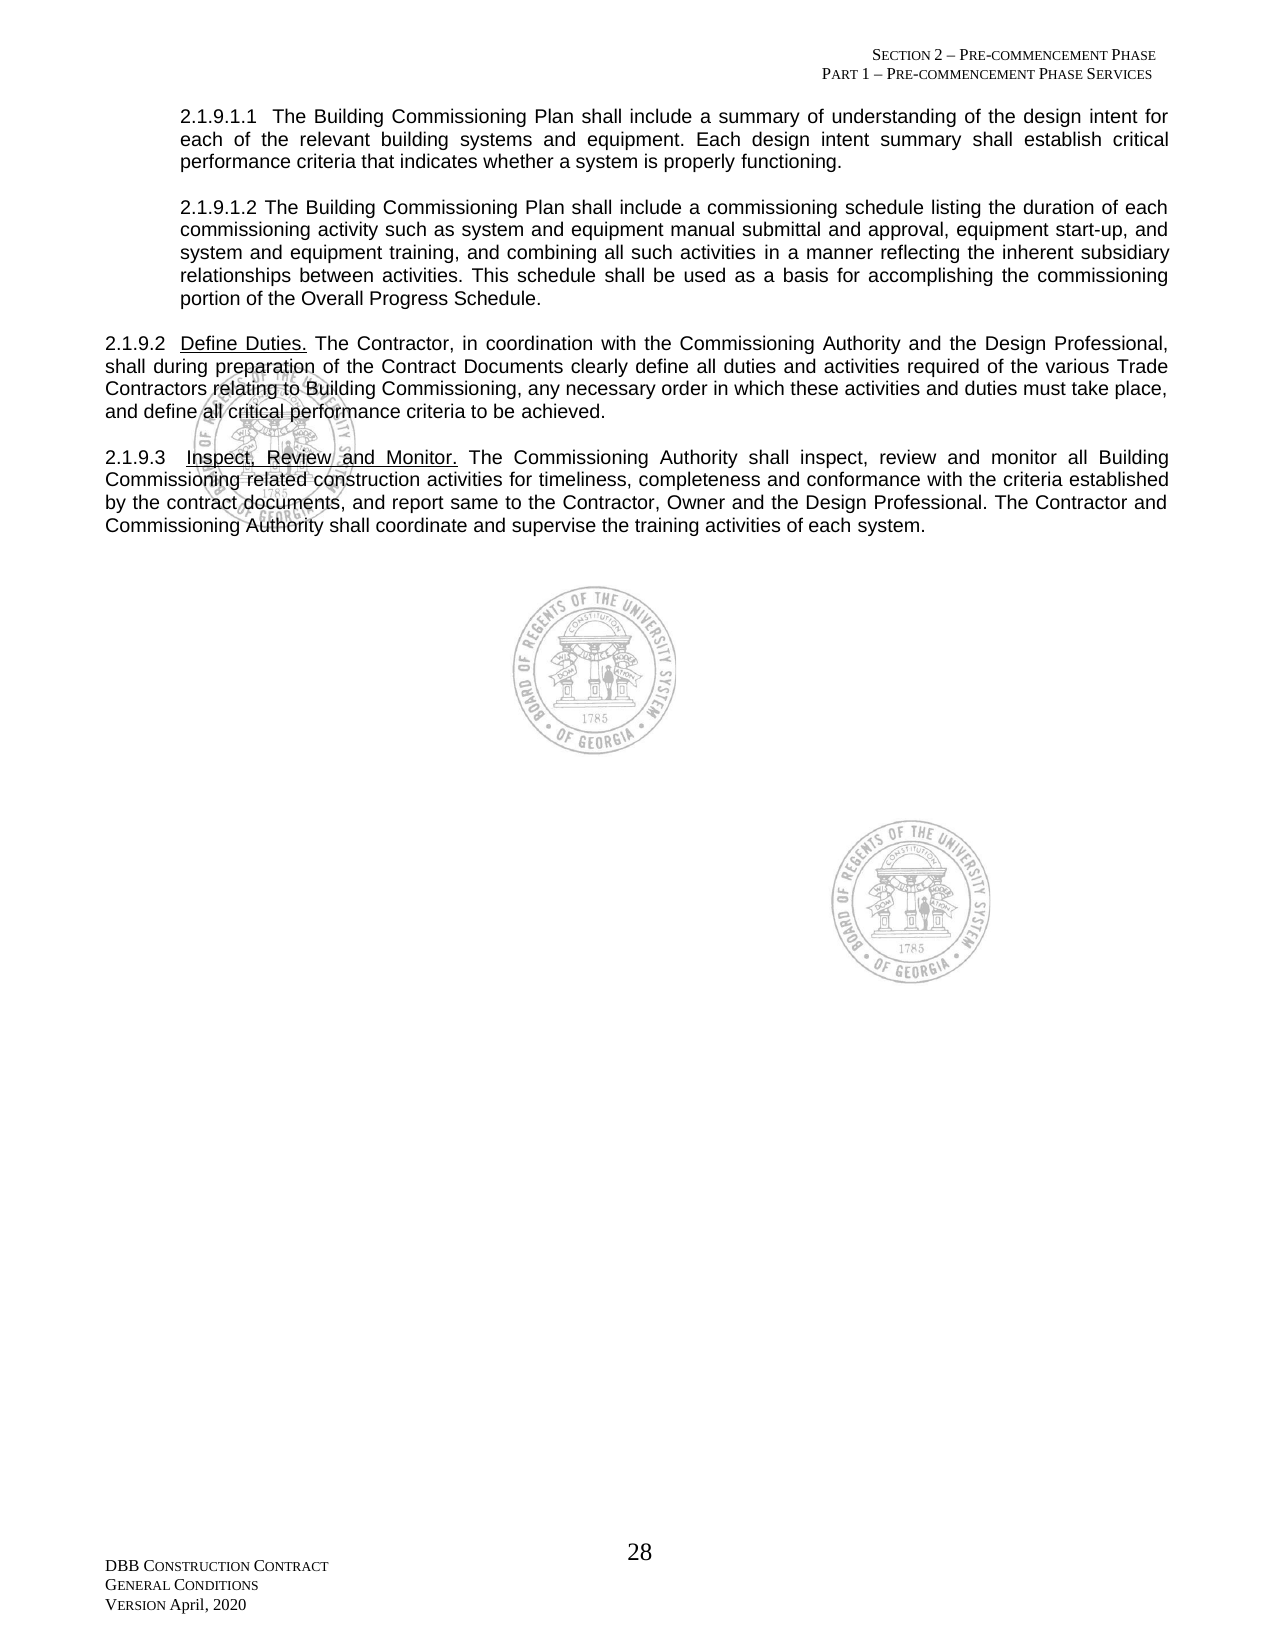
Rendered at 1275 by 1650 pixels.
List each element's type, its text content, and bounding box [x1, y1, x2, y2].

picture [828, 818, 991, 986]
list The Building Commissioning Plan shall include a summary of understanding of the design intent for each of the relevant building systems and equipment. Each design intent summary shall establish critical performance criteria that indicates whether a system is properly functioning. [180, 105, 1170, 173]
list Define Duties. The Contractor, in coordination with the Commissioning Authority and the Design Professional, shall during preparation of the Contract Documents clearly define all duties and activities required of the various Trade Contractors relating to Building Commissioning, any necessary order in which these activities and duties must take place, and define all critical performance criteria to be achieved. [105, 332, 1170, 423]
list The Building Commissioning Plan shall include a commissioning schedule listing the duration of each commissioning activity such as system and equipment manual submittal and approval, equipment start-up, and system and equipment training, and combining all such activities in a manner reflecting the inherent subsidiary relationships between activities. This schedule shall be used as a basis for accomplishing the commissioning portion of the Overall Progress Schedule. [180, 196, 1170, 309]
picture [191, 423, 356, 446]
picture [509, 585, 677, 757]
list Inspect, Review and Monitor. The Commissioning Authority shall inspect, review and monitor all Building Commissioning related construction activities for timeliness, completeness and conformance with the criteria established by the contract documents, and report same to the Contractor, Owner and the Design Professional. The Contractor and Commissioning Authority shall coordinate and supervise the training activities of each system. [105, 446, 1170, 536]
